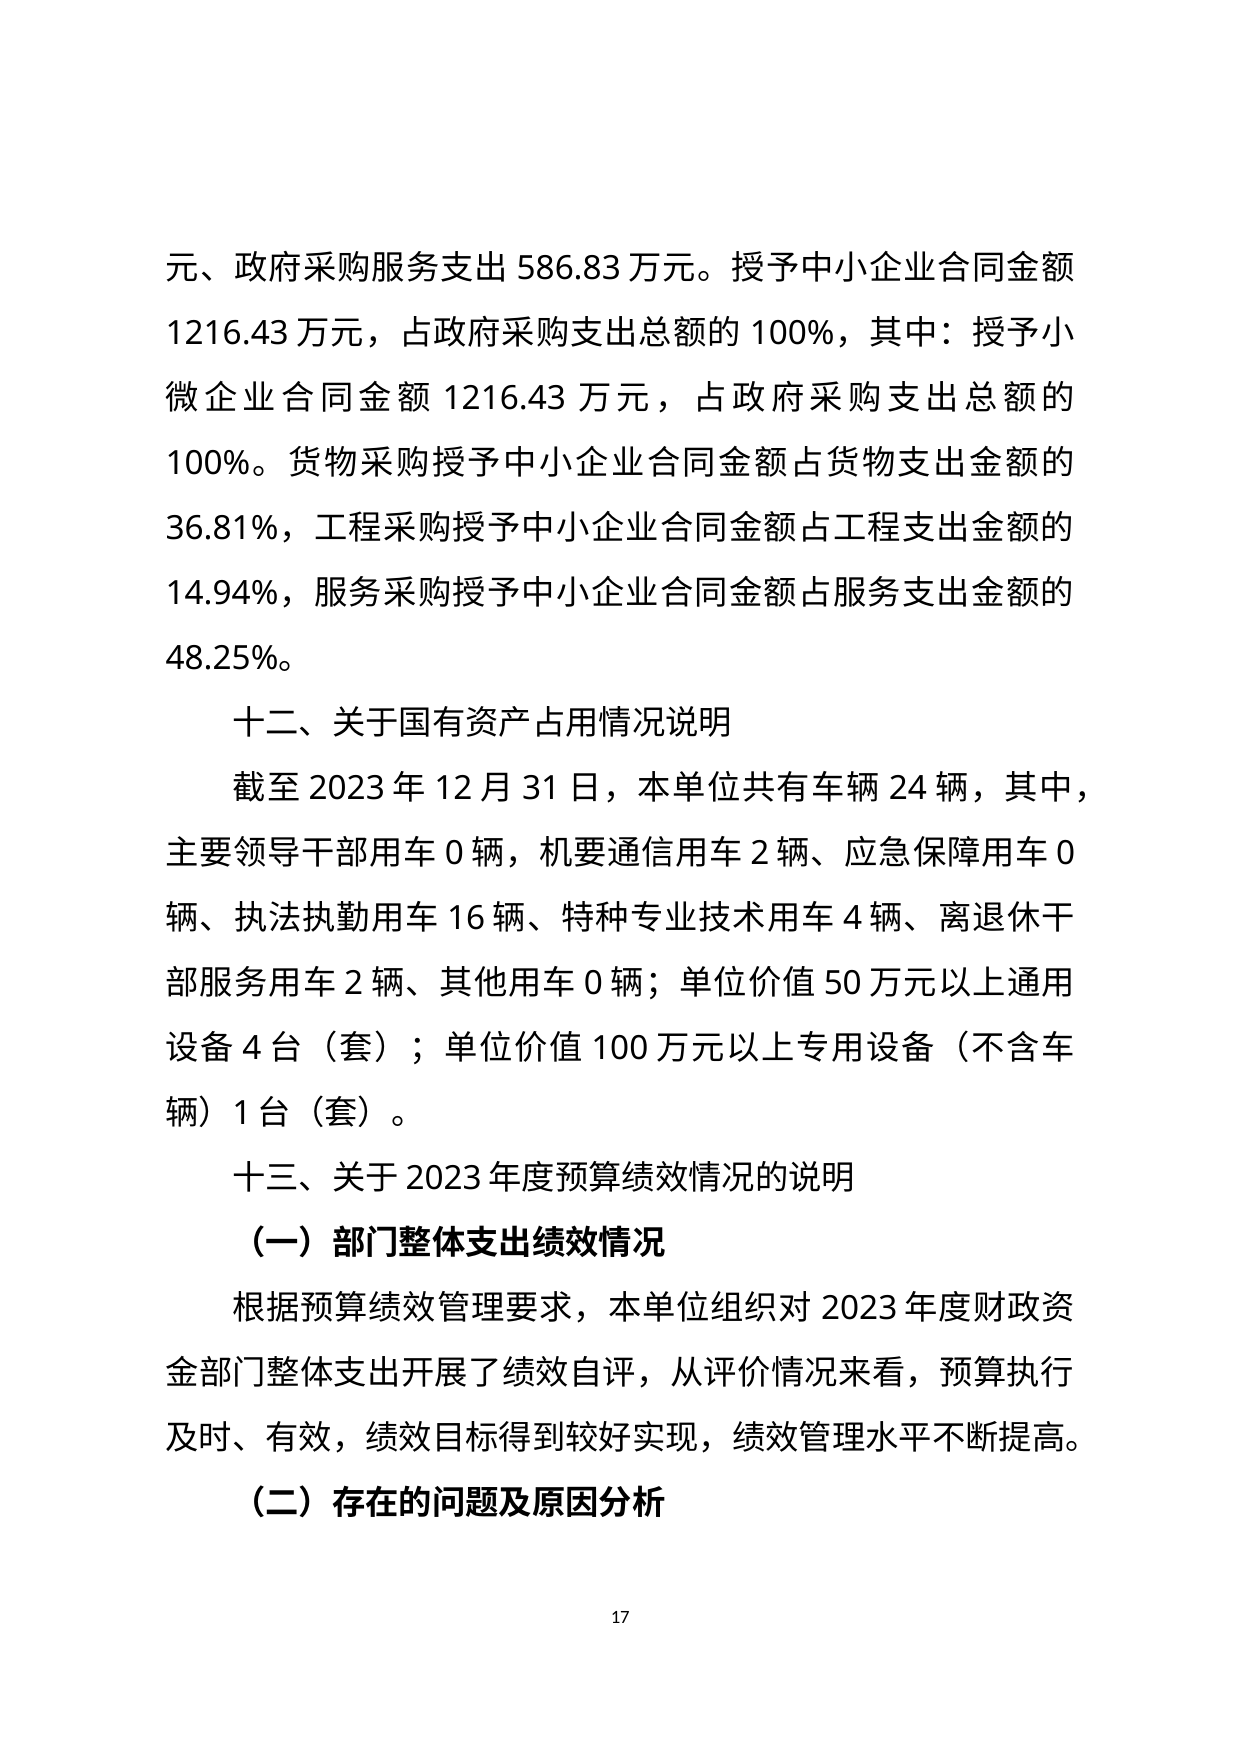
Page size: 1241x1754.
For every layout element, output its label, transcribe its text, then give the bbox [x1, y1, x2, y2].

text 十二、关于国有资产占用情况说明 [165, 688, 1075, 753]
text （二）存在的问题及原因分析 [165, 1468, 1075, 1533]
text 十三、关于2023年度预算绩效情况的说明 [165, 1143, 1075, 1208]
text 根据预算绩效管理要求，本单位组织对2023年度财政资金部门整体支出开展了绩效自评，从评价情况来看，预算执行及时、有效，绩效目标得到较好实现，绩效管理水平不断提高。 [165, 1273, 1075, 1468]
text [165, 233, 1075, 688]
text （一）部门整体支出绩效情况 [165, 1208, 1075, 1273]
text 截至2023年12月31日，本单位共有车辆24辆，其中，主要领导干部用车0辆，机要通信用车2辆、应急保障用车0辆、执法执勤用车16辆、特种专业技术用车4辆、离退休干部服务用车2辆、其他用车0辆；单位价值50万元以上通用设备4台（套）；单位价值100万元以上专用设备（不含车辆）1台（套）。 [165, 753, 1075, 1143]
